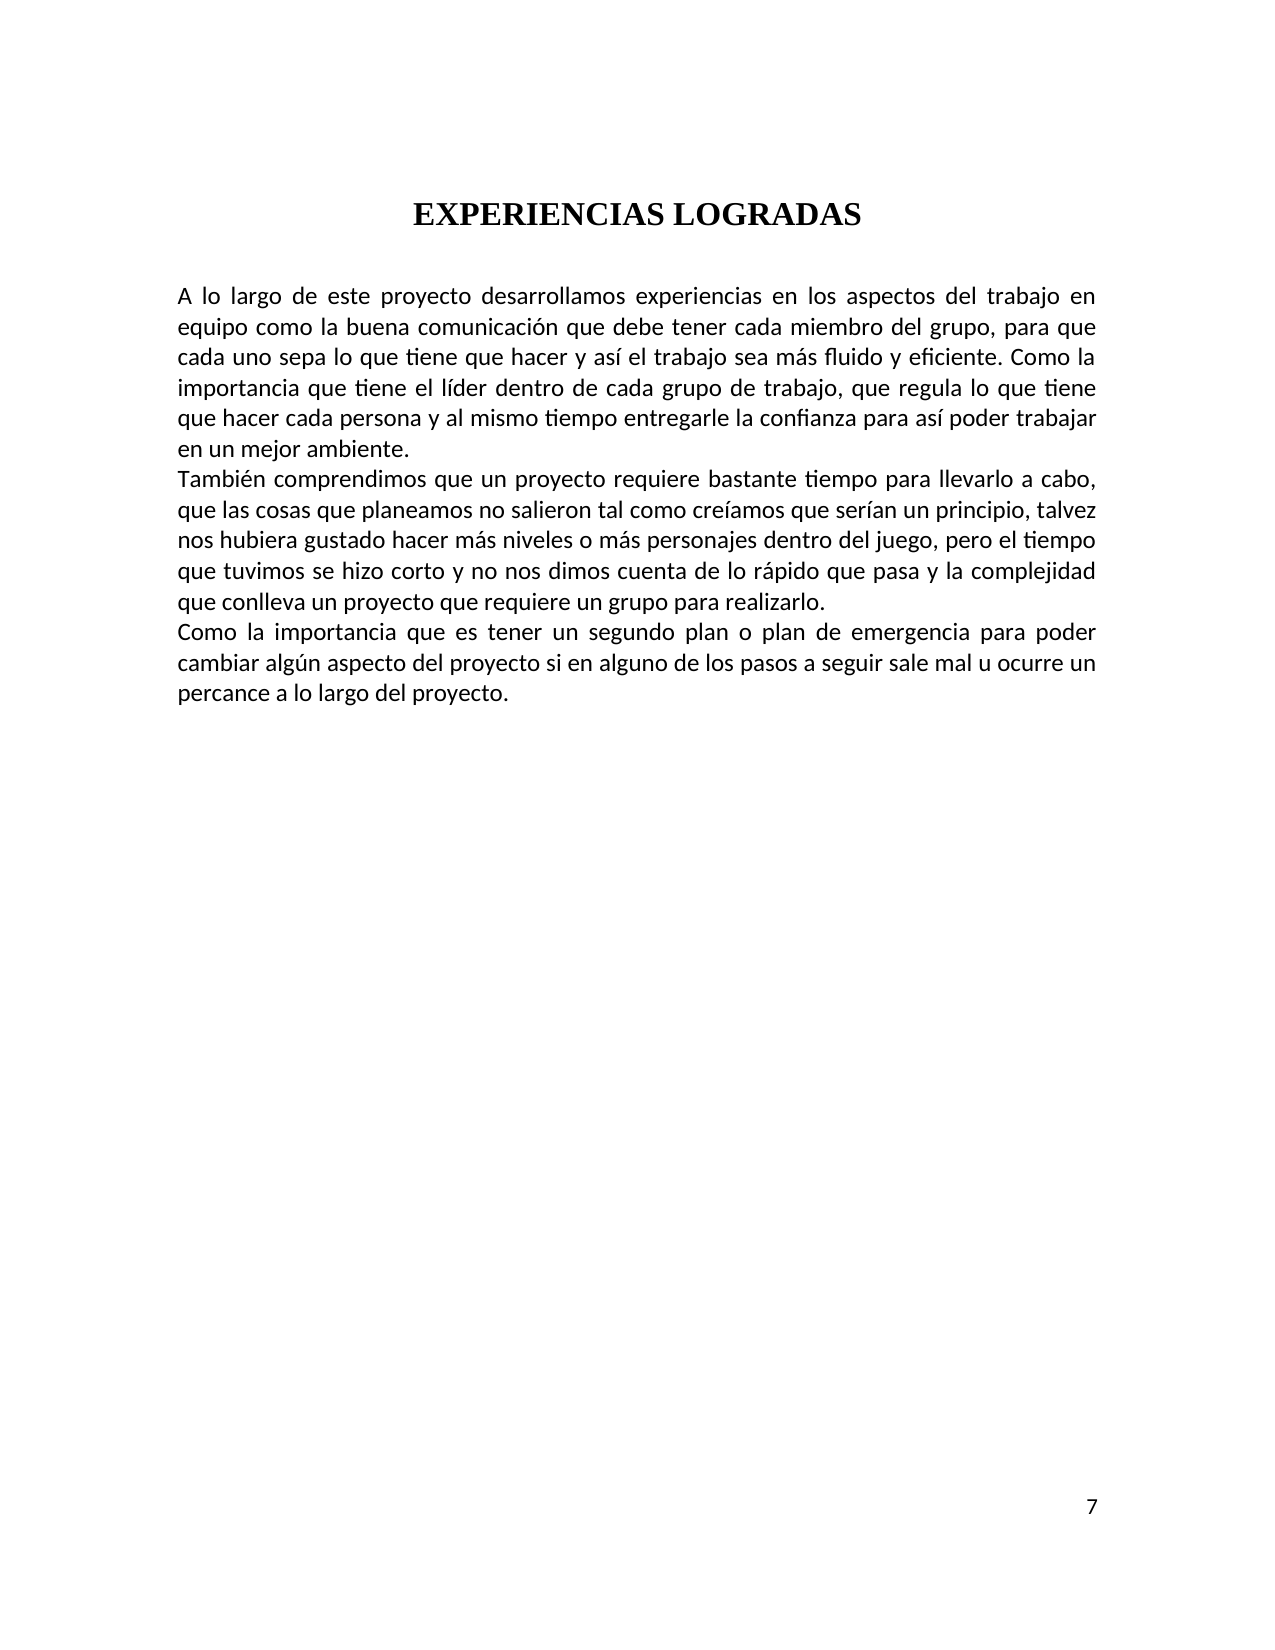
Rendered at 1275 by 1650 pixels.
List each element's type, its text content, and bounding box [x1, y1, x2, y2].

text EXPERIENCIAS LOGRADAS [177, 194, 1098, 233]
text También comprendimos que un proyecto requiere bastante tiempo para llevarlo a cabo, que las cosas que planeamos no salieron tal como creíamos que serían un principio, talvez nos hubiera gustado hacer más niveles o más personajes dentro del juego, pero el tiempo que tuvimos se hizo corto y no nos dimos cuenta de lo rápido que pasa y la complejidad que conlleva un proyecto que requiere un grupo para realizarlo. [177, 464, 1098, 616]
text Como la importancia que es tener un segundo plan o plan de emergencia para poder cambiar algún aspecto del proyecto si en alguno de los pasos a seguir sale mal u ocurre un percance a lo largo del proyecto. [177, 616, 1098, 708]
text A lo largo de este proyecto desarrollamos experiencias en los aspectos del trabajo en equipo como la buena comunicación que debe tener cada miembro del grupo, para que cada uno sepa lo que tiene que hacer y así el trabajo sea más fluido y eficiente. Como la importancia que tiene el líder dentro de cada grupo de trabajo, que regula lo que tiene que hacer cada persona y al mismo tiempo entregarle la confianza para así poder trabajar en un mejor ambiente. [177, 281, 1098, 464]
